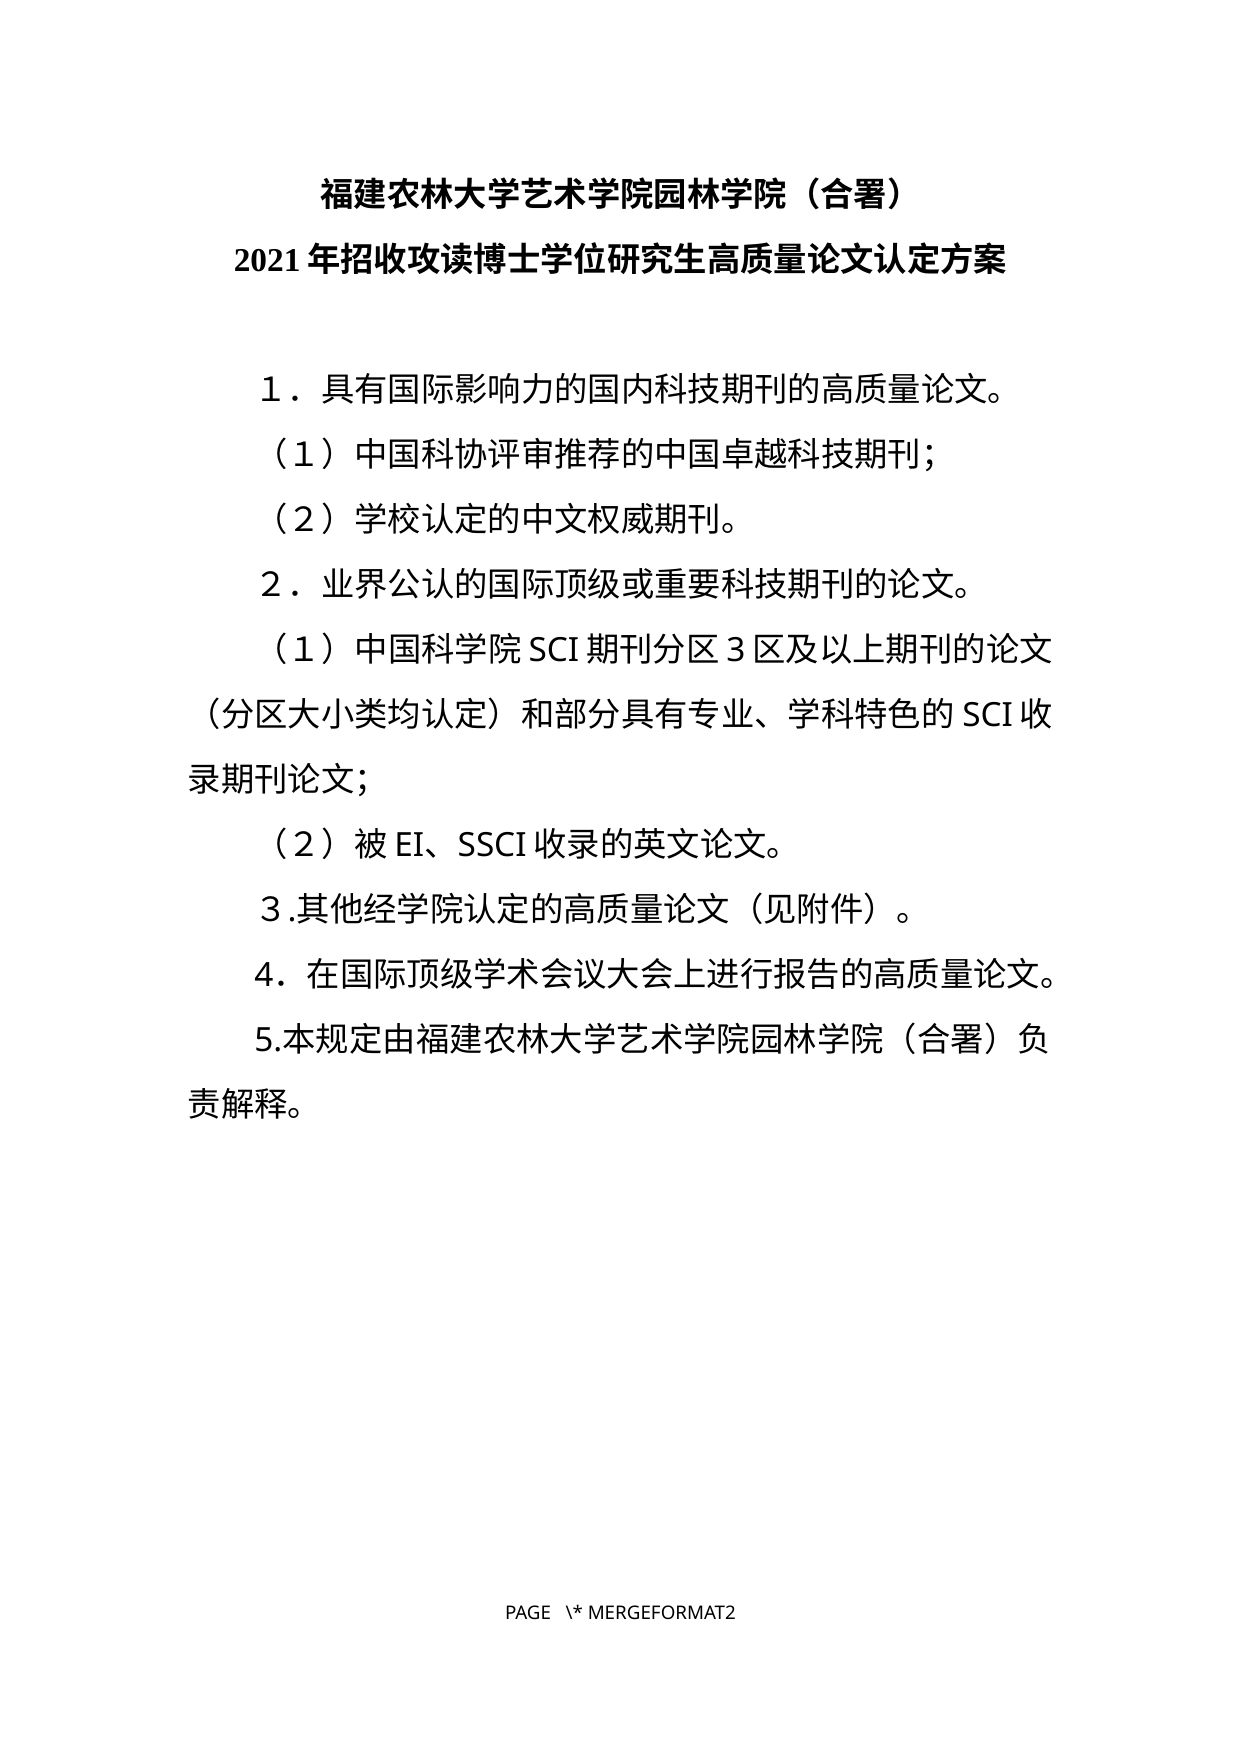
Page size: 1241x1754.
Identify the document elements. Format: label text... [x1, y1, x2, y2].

text 2021年招收攻读博士学位研究生高质量论文认定方案 [187, 225, 1053, 290]
text 福建农林大学艺术学院园林学院（合署） [187, 160, 1053, 225]
text （２）学校认定的中文权威期刊。 [187, 485, 1053, 550]
text （１）中国科学院SCI期刊分区3区及以上期刊的论文（分区大小类均认定）和部分具有专业、学科特色的SCI收录期刊论文； [187, 615, 1053, 810]
text （１）中国科协评审推荐的中国卓越科技期刊； [187, 420, 1053, 485]
text ３.其他经学院认定的高质量论文（见附件）。 [187, 875, 1053, 940]
text 4．在国际顶级学术会议大会上进行报告的高质量论文。 [187, 940, 1053, 1005]
text ２．业界公认的国际顶级或重要科技期刊的论文。 [187, 550, 1053, 615]
text 5.本规定由福建农林大学艺术学院园林学院（合署）负责解释。 [187, 1005, 1053, 1135]
text （２）被EI、SSCI收录的英文论文。 [187, 810, 1053, 875]
text １．具有国际影响力的国内科技期刊的高质量论文。 [187, 355, 1053, 420]
